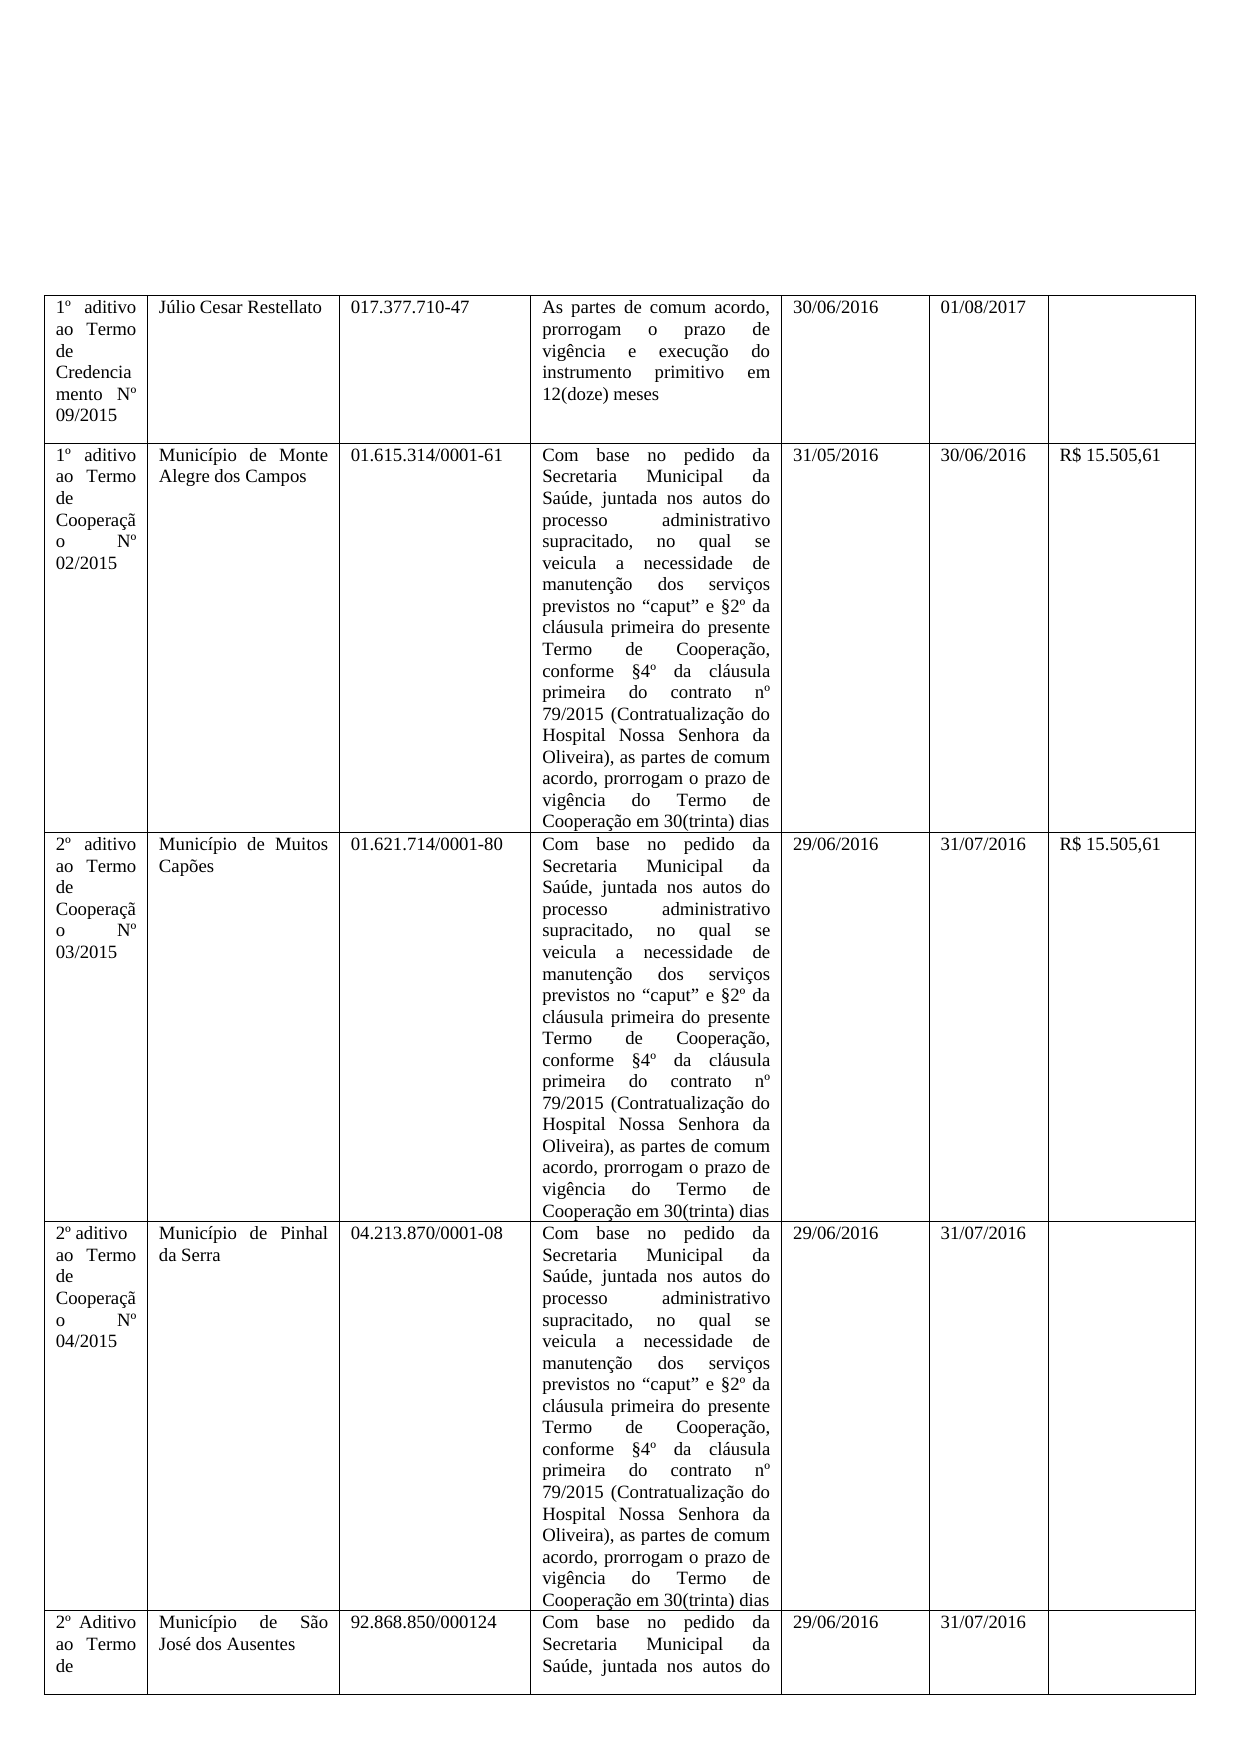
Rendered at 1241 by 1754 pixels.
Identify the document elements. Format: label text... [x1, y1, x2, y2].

table_cell 017.377.710-47 [340, 296, 530, 443]
table_cell 92.868.850/000124 [340, 1611, 530, 1694]
table_cell 01/08/2017 [930, 296, 1048, 443]
table_cell 31/05/2016 [782, 444, 929, 832]
table_cell Município de Monte Alegre dos Campos [148, 444, 339, 832]
table_cell 31/07/2016 [930, 1611, 1048, 1694]
table_cell 1º aditivo ao Termo de Credenciamento Nº 09/2015 [45, 296, 147, 443]
table_cell 2º aditivo ao Termo de Cooperação Nº 04/2015 [45, 1222, 147, 1610]
table_cell 30/06/2016 [930, 444, 1048, 832]
table_cell 2º aditivo ao Termo de Cooperação Nº 03/2015 [45, 833, 147, 1221]
table_cell 31/07/2016 [930, 1222, 1048, 1610]
table_cell [1049, 1611, 1195, 1694]
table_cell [531, 296, 781, 443]
table_cell 01.615.314/0001-61 [340, 444, 530, 832]
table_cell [531, 1611, 781, 1694]
table_cell 29/06/2016 [782, 1222, 929, 1610]
table_cell 29/06/2016 [782, 833, 929, 1221]
table_cell R$ 15.505,61 [1049, 833, 1195, 1221]
table_cell Júlio Cesar Restellato [148, 296, 339, 443]
table_cell 29/06/2016 [782, 1611, 929, 1694]
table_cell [148, 1611, 339, 1694]
table_cell 04.213.870/0001-08 [340, 1222, 530, 1610]
table_cell Município de Pinhal da Serra [148, 1222, 339, 1610]
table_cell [45, 1611, 147, 1694]
table_cell Município de Muitos Capões [148, 833, 339, 1221]
table_cell [1049, 296, 1195, 443]
table_cell 1º aditivo ao Termo de Cooperação Nº 02/2015 [45, 444, 147, 832]
table_cell 30/06/2016 [782, 296, 929, 443]
table_cell R$ 15.505,61 [1049, 444, 1195, 832]
table_cell 01.621.714/0001-80 [340, 833, 530, 1221]
table_cell 31/07/2016 [930, 833, 1048, 1221]
table_cell [1049, 1222, 1195, 1610]
